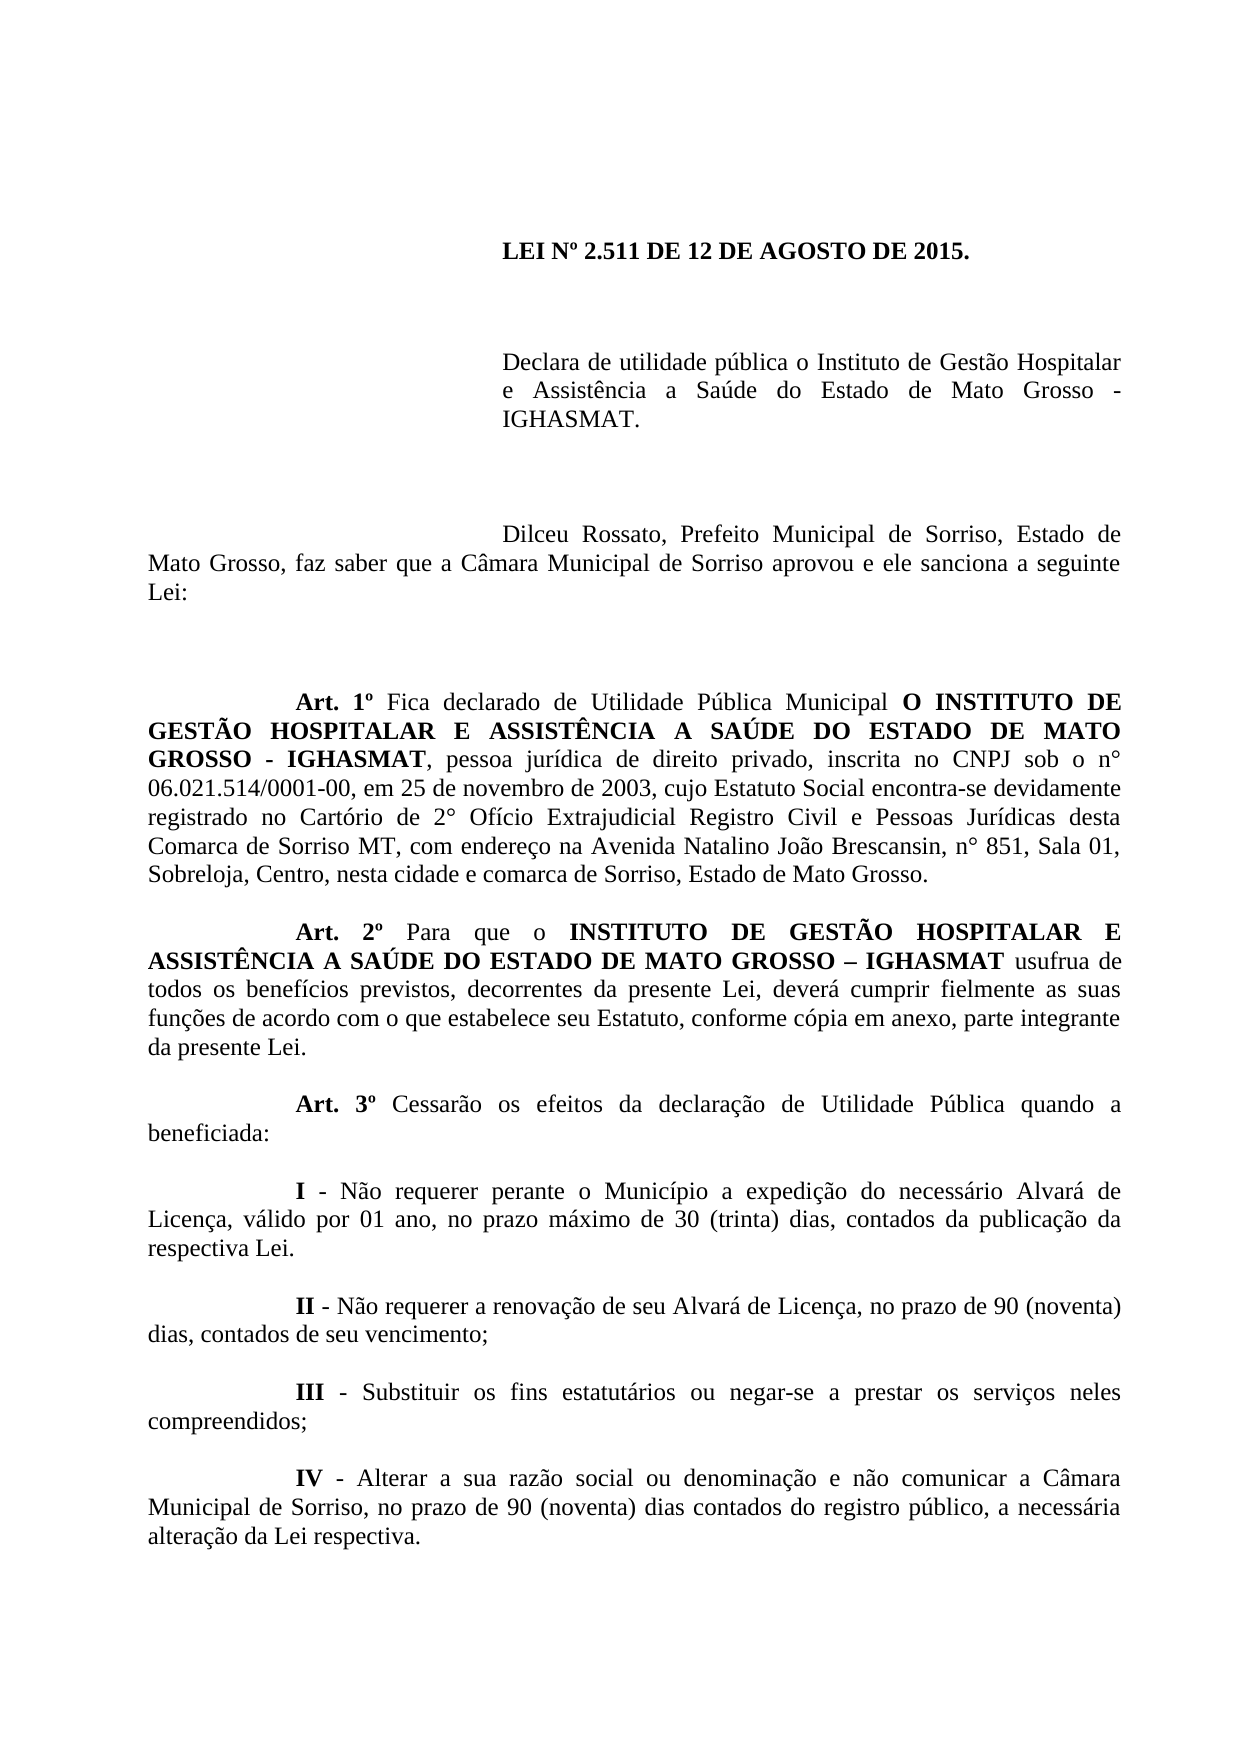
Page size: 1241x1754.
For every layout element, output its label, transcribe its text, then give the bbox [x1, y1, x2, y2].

text Art. 1º Fica declarado de Utilidade Pública Municipal O INSTITUTO DE GESTÃO HOSPITALAR E ASSISTÊNCIA A SAÚDE DO ESTADO DE MATO GROSSO - IGHASMAT, pessoa jurídica de direito privado, inscrita no CNPJ sob o n° 06.021.514/0001-00, em 25 de novembro de 2003, cujo Estatuto Social encontra-se devidamente registrado no Cartório de 2° Ofício Extrajudicial Registro Civil e Pessoas Jurídicas desta Comarca de Sorriso MT, com endereço na Avenida Natalino João Brescansin, n° 851, Sala 01, Sobreloja, Centro, nesta cidade e comarca de Sorriso, Estado de Mato Grosso. [148, 687, 1122, 888]
text Art. 3º Cessarão os efeitos da declaração de Utilidade Pública quando a beneficiada: [148, 1089, 1122, 1147]
text Art. 2º Para que o INSTITUTO DE GESTÃO HOSPITALAR E ASSISTÊNCIA A SAÚDE DO ESTADO DE MATO GROSSO – IGHASMAT usufrua de todos os benefícios previstos, decorrentes da presente Lei, deverá cumprir fielmente as suas funções de acordo com o que estabelece seu Estatuto, conforme cópia em anexo, parte integrante da presente Lei. [148, 917, 1122, 1061]
text II - Não requerer a renovação de seu Alvará de Licença, no prazo de 90 (noventa) dias, contados de seu vencimento; [148, 1291, 1122, 1348]
text Dilceu Rossato, Prefeito Municipal de Sorriso, Estado de Mato Grosso, faz saber que a Câmara Municipal de Sorriso aprovou e ele sanciona a seguinte Lei: [148, 519, 1122, 605]
text I - Não requerer perante o Município a expedição do necessário Alvará de Licença, válido por 01 ano, no prazo máximo de 30 (trinta) dias, contados da publicação da respectiva Lei. [148, 1176, 1122, 1262]
text III - Substituir os fins estatutários ou negar-se a prestar os serviços neles compreendidos; [148, 1377, 1122, 1434]
text Declara de utilidade pública o Instituto de Gestão Hospitalar e Assistência a Saúde do Estado de Mato Grosso - IGHASMAT. [502, 347, 1122, 433]
text LEI Nº 2.511 DE 12 DE AGOSTO DE 2015. [148, 236, 1122, 265]
text IV - Alterar a sua razão social ou denominação e não comunicar a Câmara Municipal de Sorriso, no prazo de 90 (noventa) dias contados do registro público, a necessária alteração da Lei respectiva. [148, 1463, 1122, 1549]
